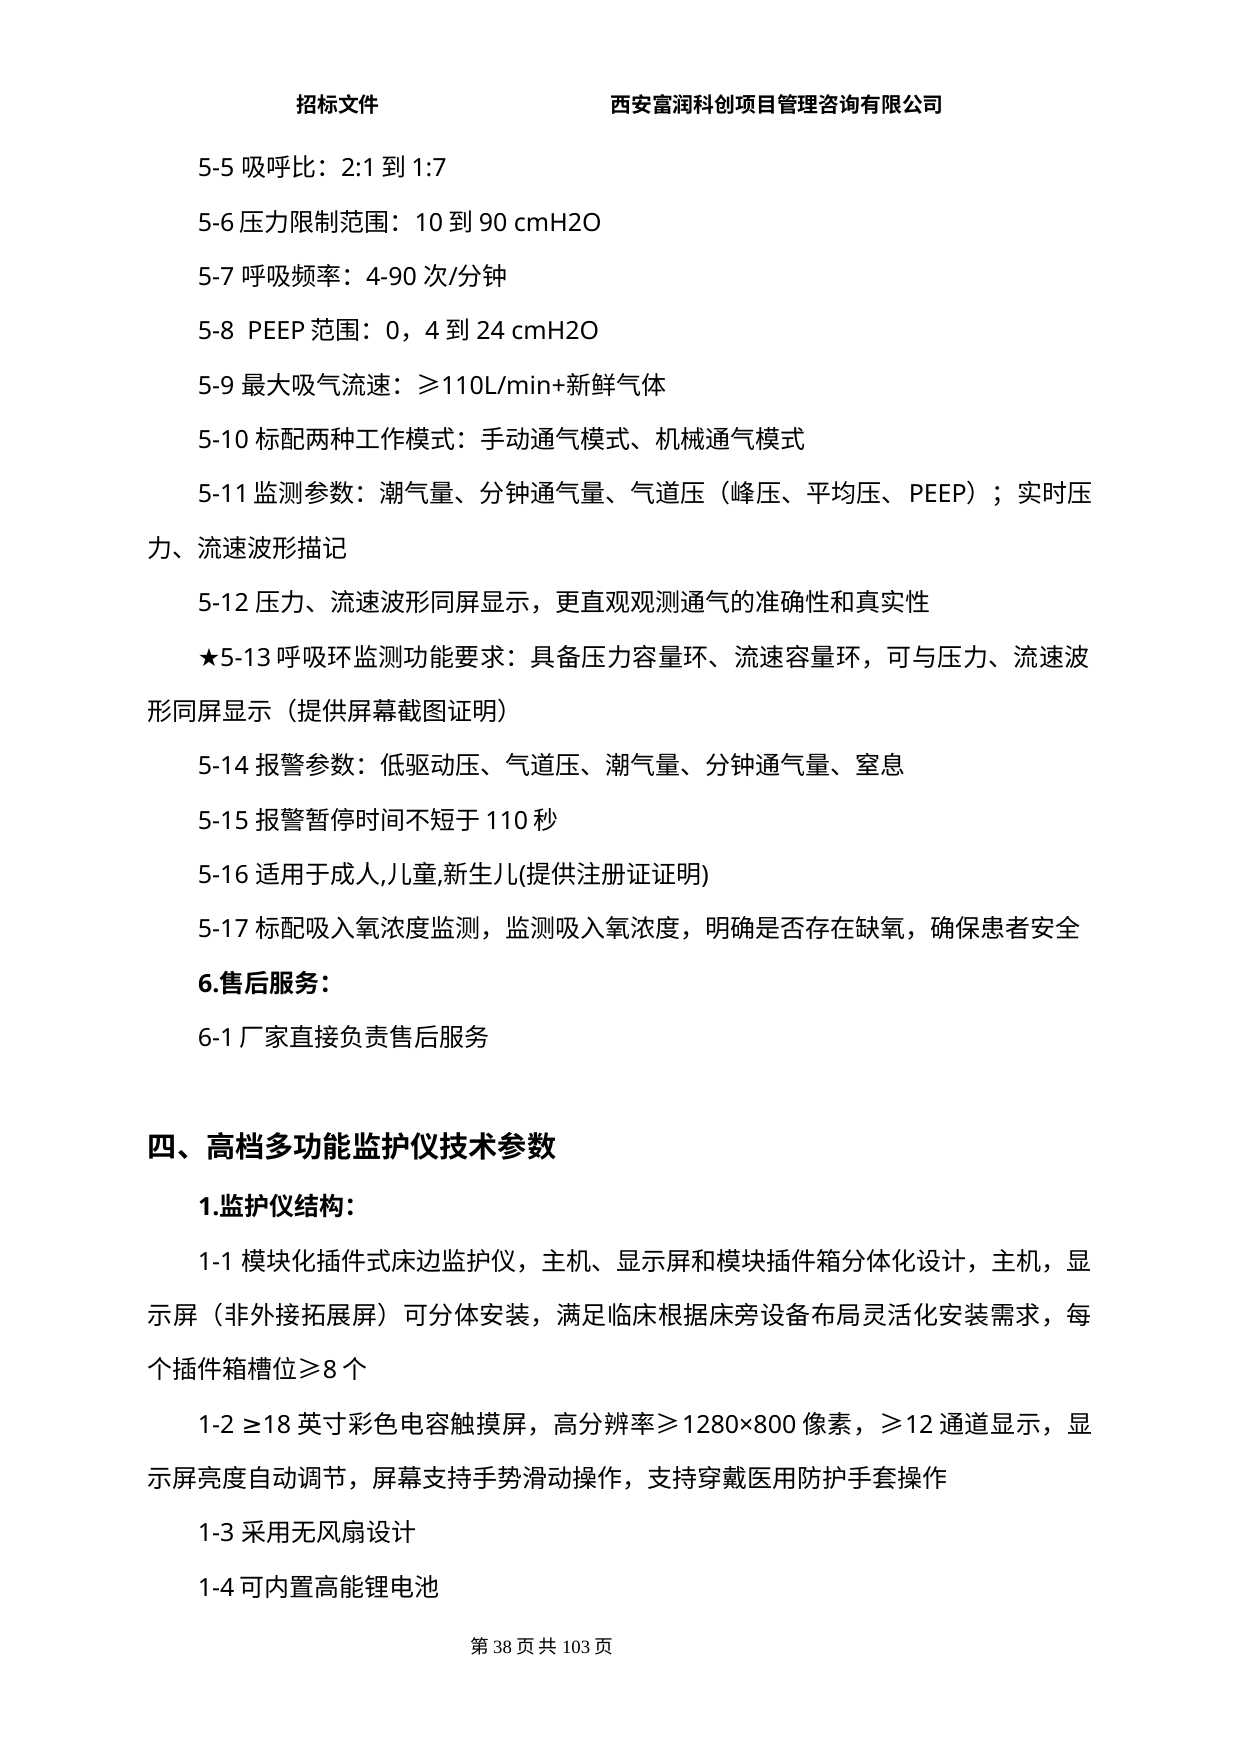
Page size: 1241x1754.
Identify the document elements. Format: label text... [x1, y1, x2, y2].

text 1-4可内置高能锂电池 [148, 1567, 1092, 1603]
text 5-17 标配吸入氧浓度监测，监测吸入氧浓度，明确是否存在缺氧，确保患者安全 [148, 909, 1092, 945]
list 6-1厂家直接负责售后服务 [148, 1018, 1092, 1054]
text 1-2 ≥18英寸彩色电容触摸屏，高分辨率≥1280×800像素，≥12通道显示，显示屏亮度自动调节，屏幕支持手势滑动操作，支持穿戴医用防护手套操作 [148, 1404, 1092, 1495]
text 5-8 PEEP范围：0，4 到 24 cmH2O [148, 311, 1092, 347]
text 四、高档多功能监护仪技术参数 [148, 1123, 1092, 1165]
text 5-16 适用于成人,儿童,新生儿(提供注册证证明) [148, 854, 1092, 891]
text 1-3 采用无风扇设计 [148, 1513, 1092, 1549]
text 5-6压力限制范围：10到 90 cmH2O [148, 202, 1092, 238]
text 5-12 压力、流速波形同屏显示，更直观观测通气的准确性和真实性 [148, 583, 1092, 619]
text 5-10 标配两种工作模式：手动通气模式、机械通气模式 [148, 419, 1092, 456]
text 1-1 模块化插件式床边监护仪，主机、显示屏和模块插件箱分体化设计，主机，显示屏（非外接拓展屏）可分体安装，满足临床根据床旁设备布局灵活化安装需求，每个插件箱槽位≥8个 [148, 1241, 1092, 1386]
text 5-15 报警暂停时间不短于110秒 [148, 800, 1092, 836]
text 6.售后服务： [148, 963, 1092, 999]
text 5-14 报警参数：低驱动压、气道压、潮气量、分钟通气量、窒息 [148, 746, 1092, 782]
text ★5-13呼吸环监测功能要求：具备压力容量环、流速容量环，可与压力、流速波形同屏显示（提供屏幕截图证明） [148, 637, 1092, 728]
text 5-9 最大吸气流速：≥110L/min+新鲜气体 [148, 365, 1092, 401]
text 1.监护仪结构： [148, 1187, 1092, 1223]
text 5-11监测参数：潮气量、分钟通气量、气道压（峰压、平均压、PEEP）；实时压力、流速波形描记 [148, 474, 1092, 564]
text 5-5 吸呼比：2:1到1:7 [148, 148, 1092, 184]
text 5-7 呼吸频率：4-90 次/分钟 [148, 256, 1092, 293]
